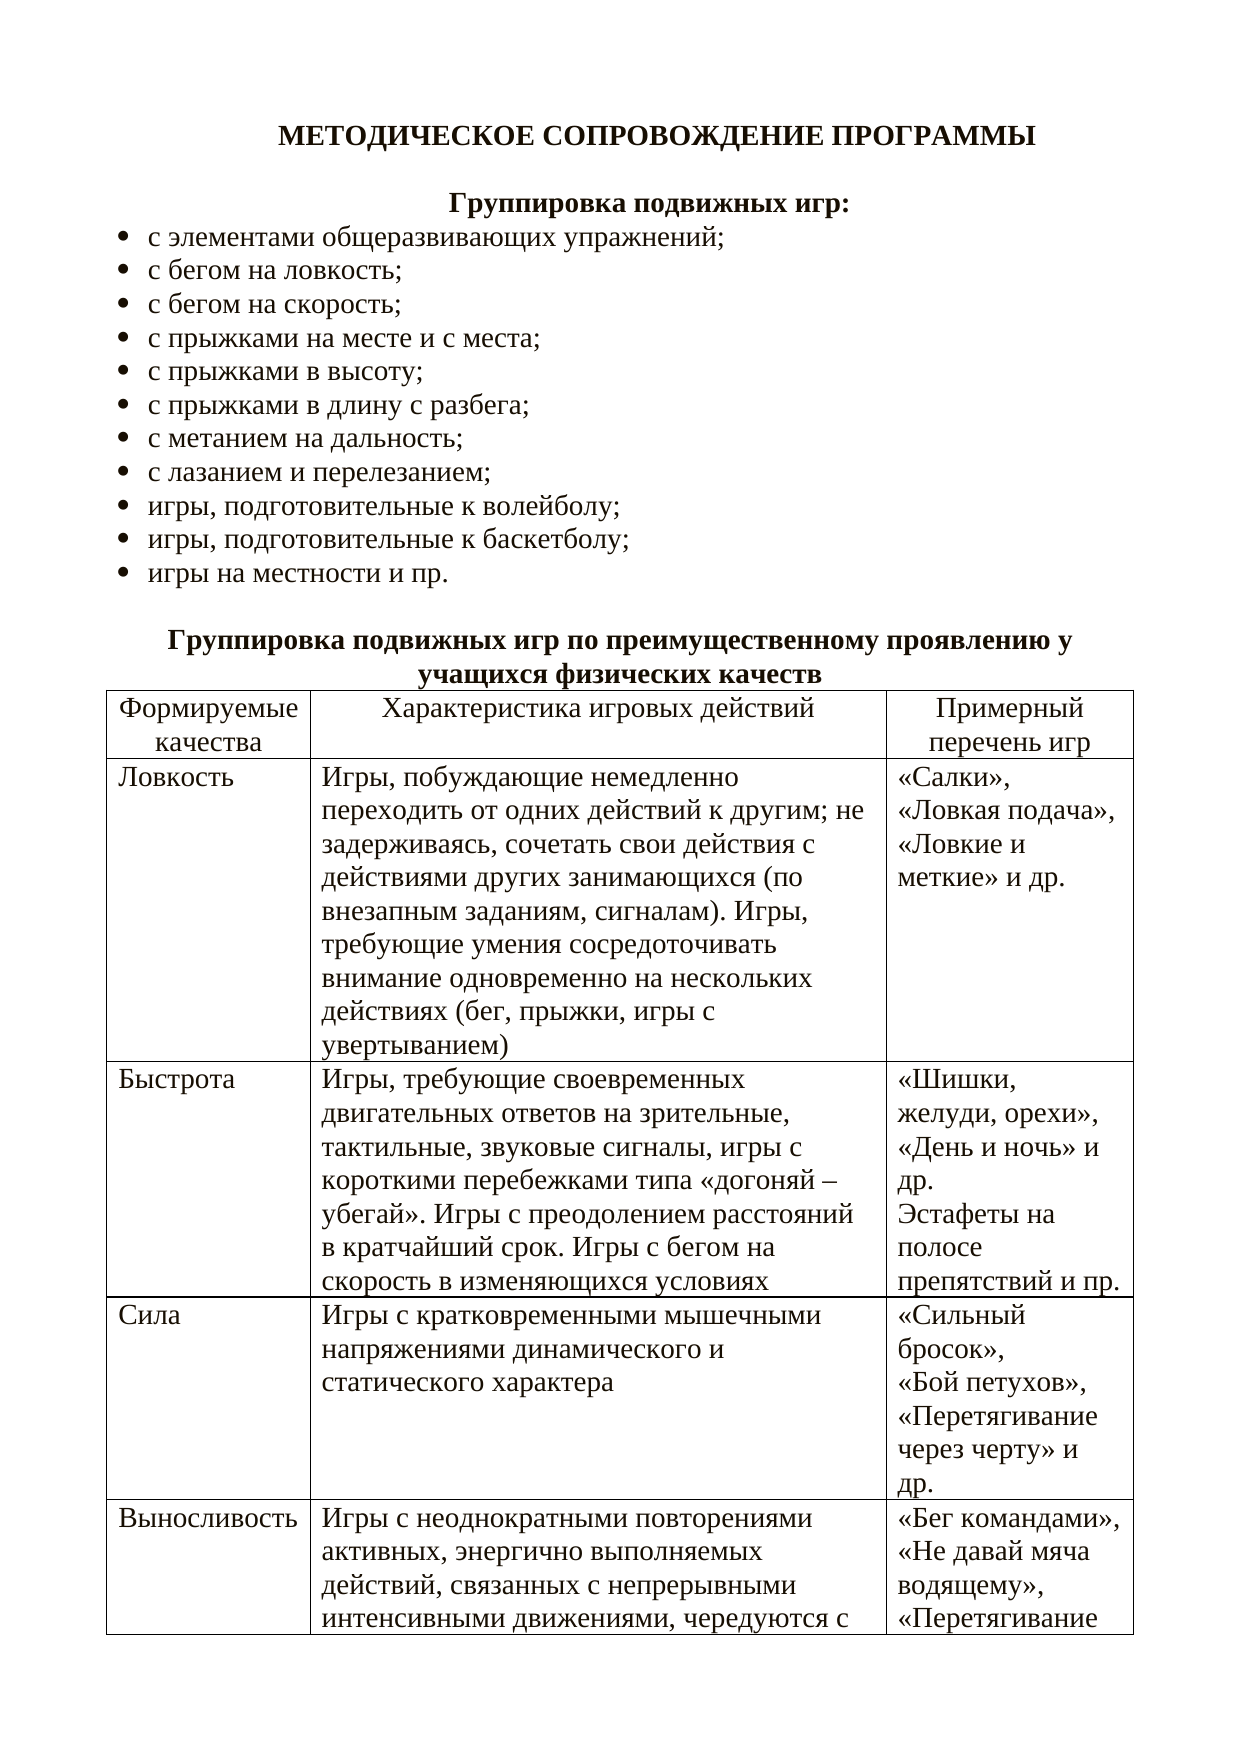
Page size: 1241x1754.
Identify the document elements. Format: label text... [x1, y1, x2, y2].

subtitle МЕТОДИЧЕСКОЕ СОПРОВОЖДЕНИЕ ПРОГРАММЫ [118, 118, 1122, 152]
table_cell Быстрота [107, 1062, 310, 1296]
text Группировка подвижных игр: [118, 185, 1122, 219]
table_cell «Шишки, желуди, орехи», «День и ночь» и др. Эстафеты на полосе препятствий и пр. [887, 1062, 1133, 1296]
table_cell Ловкость [107, 759, 310, 1061]
list с прыжками в высоту; [118, 353, 1122, 387]
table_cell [887, 1500, 1133, 1634]
table_header Примерный перечень игр [887, 691, 1133, 758]
list с прыжками на месте и с места; [118, 320, 1122, 353]
table_cell «Сильный бросок», «Бой петухов», «Перетягивание через черту» и др. [887, 1298, 1133, 1499]
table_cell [311, 1500, 886, 1634]
list с метанием на дальность; [118, 421, 1122, 454]
table_cell Сила [107, 1298, 310, 1499]
table_cell «Салки», «Ловкая подача», «Ловкие и меткие» и др. [887, 759, 1133, 1061]
list с лазанием и перелезанием; [118, 454, 1122, 488]
list игры, подготовительные к волейболу; [118, 488, 1122, 522]
table_cell Игры, требующие своевременных двигательных ответов на зрительные, тактильные, звуковые сигналы, игры с короткими перебежками типа «догоняй – убегай». Игры с преодолением расстояний в кратчайший срок. Игры с бегом на скорость в изменяющихся условиях [311, 1062, 886, 1296]
list с элементами общеразвивающих упражнений; [118, 219, 1122, 252]
list с бегом на скорость; [118, 286, 1122, 320]
table_cell Игры с кратковременными мышечными напряжениями динамического и статического характера [311, 1298, 886, 1499]
subtitle Группировка подвижных игр по преимущественному проявлению у учащихся физических качеств [118, 622, 1122, 689]
table_header Формируемые качества [107, 691, 310, 758]
table_cell Выносливость [107, 1500, 310, 1634]
list игры на местности и пр. [118, 555, 1122, 589]
list с прыжками в длину с разбега; [118, 387, 1122, 421]
table_header Характеристика игровых действий [311, 691, 886, 758]
list с бегом на ловкость; [118, 252, 1122, 286]
table_cell Игры, побуждающие немедленно переходить от одних действий к другим; не задерживаясь, сочетать свои действия с действиями других занимающихся (по внезапным заданиям, сигналам). Игры, требующие умения сосредоточивать внимание одновременно на нескольких действиях (бег, прыжки, игры с увертыванием) [311, 759, 886, 1061]
list игры, подготовительные к баскетболу; [118, 522, 1122, 555]
